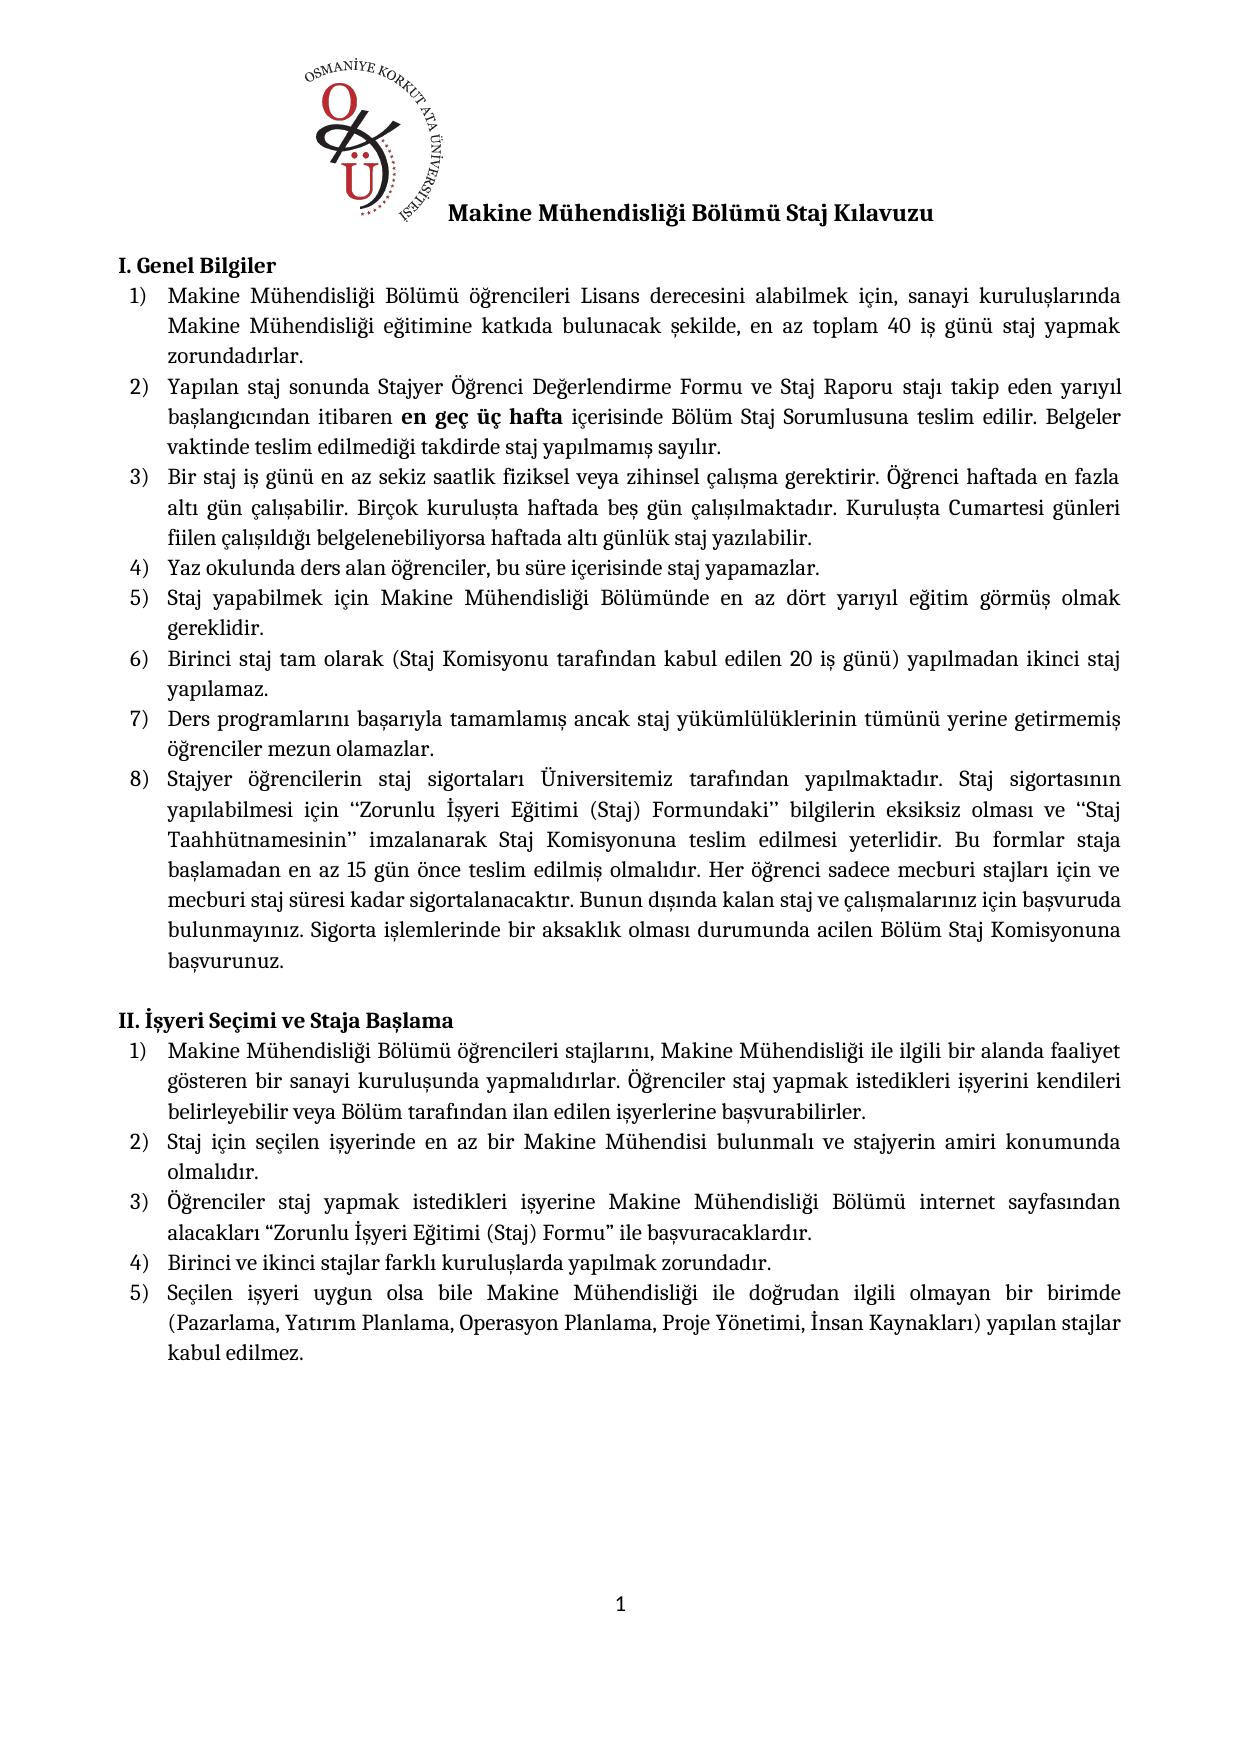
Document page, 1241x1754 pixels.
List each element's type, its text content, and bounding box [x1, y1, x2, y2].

list Staj yapabilmek için Makine Mühendisliği Bölümünde en az dört yarıyıl eğitim görmüş olmak gereklidir. [130, 585, 1122, 641]
list Yaz okulunda ders alan öğrenciler, bu süre içerisinde staj yapamazlar. [130, 555, 1122, 581]
list Stajyer öğrencilerin staj sigortaları Üniversitemiz tarafından yapılmaktadır. Staj sigortasının yapılabilmesi için ‘‘Zorunlu İşyeri Eğitimi (Staj) Formundaki’’ bilgilerin eksiksiz olması ve ‘‘Staj Taahhütnamesinin’’ imzalanarak Staj Komisyonuna teslim edilmesi yeterlidir. Bu formlar staja başlamadan en az 15 gün önce teslim edilmiş olmalıdır. Her öğrenci sadece mecburi stajları için ve mecburi staj süresi kadar sigortalanacaktır. Bunun dışında kalan staj ve çalışmalarınız için başvuruda bulunmayınız. Sigorta işlemlerinde bir aksaklık olması durumunda acilen Bölüm Staj Komisyonuna başvurunuz. [130, 766, 1122, 974]
list Makine Mühendisliği Bölümü öğrencileri Lisans derecesini alabilmek için, sanayi kuruluşlarında Makine Mühendisliği eğitimine katkıda bulunacak şekilde, en az toplam 40 iş günü staj yapmak zorundadırlar. [130, 283, 1122, 369]
text I. Genel Bilgiler [118, 253, 1122, 279]
list Öğrenciler staj yapmak istedikleri işyerine Makine Mühendisliği Bölümü internet sayfasından alacakları “Zorunlu İşyeri Eğitimi (Staj) Formu” ile başvuracaklardır. [130, 1189, 1122, 1246]
list Staj için seçilen işyerinde en az bir Makine Mühendisi bulunmalı ve stajyerin amiri konumunda olmalıdır. [130, 1129, 1122, 1185]
list Ders programlarını başarıyla tamamlamış ancak staj yükümlülüklerinin tümünü yerine getirmemiş öğrenciler mezun olamazlar. [130, 706, 1122, 762]
list Yapılan staj sonunda Stajyer Öğrenci Değerlendirme Formu ve Staj Raporu stajı takip eden yarıyıl başlangıcından itibaren en geç üç hafta içerisinde Bölüm Staj Sorumlusuna teslim edilir. Belgeler vaktinde teslim edilmediği takdirde staj yapılmamış sayılır. [130, 373, 1122, 460]
list Makine Mühendisliği Bölümü öğrencileri stajlarını, Makine Mühendisliği ile ilgili bir alanda faaliyet gösteren bir sanayi kuruluşunda yapmalıdırlar. Öğrenciler staj yapmak istedikleri işyerini kendileri belirleyebilir veya Bölüm tarafından ilan edilen işyerlerine başvurabilirler. [130, 1038, 1122, 1125]
list Birinci staj tam olarak (Staj Komisyonu tarafından kabul edilen 20 iş günü) yapılmadan ikinci staj yapılamaz. [130, 645, 1122, 702]
list Birinci ve ikinci stajlar farklı kuruluşlarda yapılmak zorundadır. [130, 1249, 1122, 1276]
picture [305, 58, 443, 222]
list Seçilen işyeri uygun olsa bile Makine Mühendisliği ile doğrudan ilgili olmayan bir birimde (Pazarlama, Yatırım Planlama, Operasyon Planlama, Proje Yönetimi, İnsan Kaynakları) yapılan stajlar kabul edilmez. [130, 1280, 1122, 1366]
text II. İşyeri Seçimi ve Staja Başlama [118, 1008, 1122, 1034]
list Bir staj iş günü en az sekiz saatlik fiziksel veya zihinsel çalışma gerektirir. Öğrenci haftada en fazla altı gün çalışabilir. Birçok kuruluşta haftada beş gün çalışılmaktadır. Kuruluşta Cumartesi günleri fiilen çalışıldığı belgelenebiliyorsa haftada altı günlük staj yazılabilir. [130, 464, 1122, 551]
